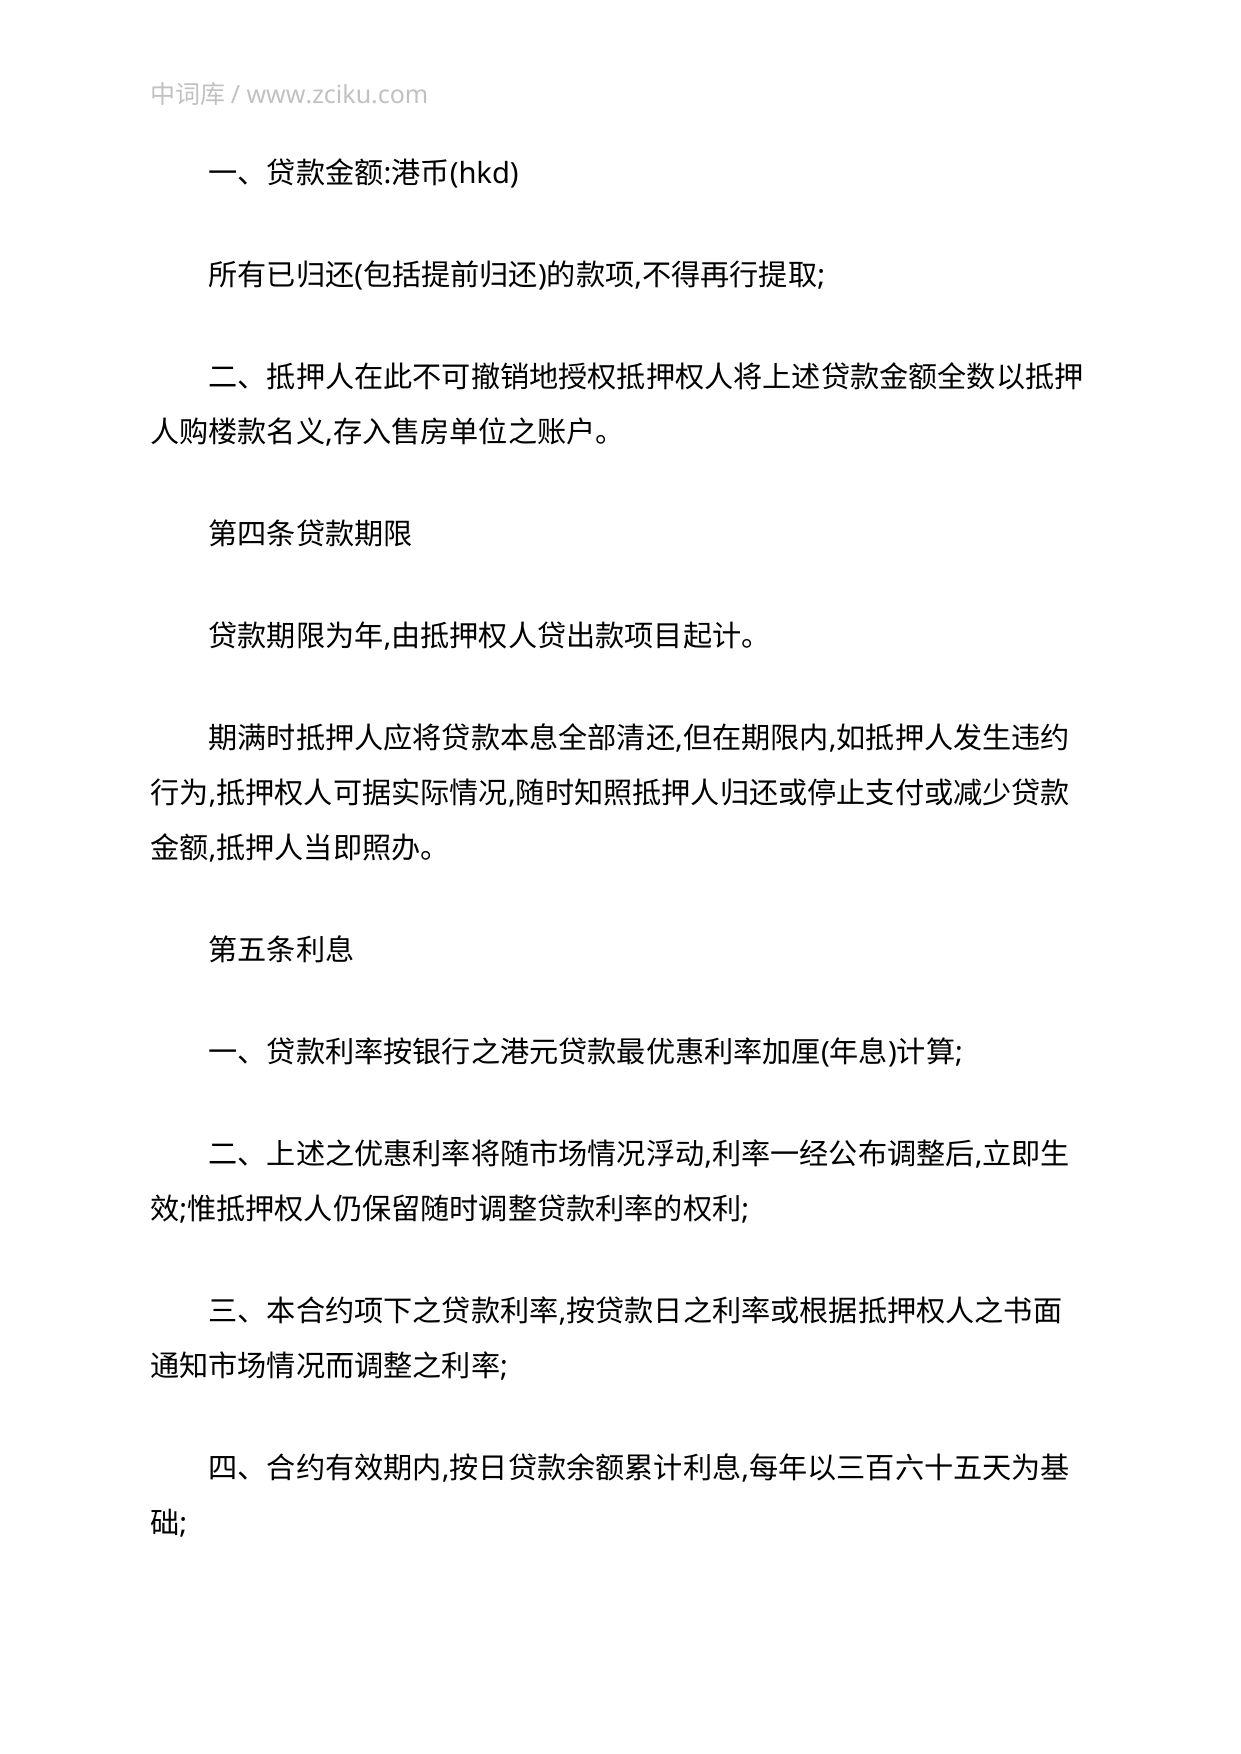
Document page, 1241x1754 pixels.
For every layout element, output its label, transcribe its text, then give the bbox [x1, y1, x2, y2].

text 二、上述之优惠利率将随市场情况浮动,利率一经公布调整后,立即生效;惟抵押权人仍保留随时调整贷款利率的权利; [150, 1130, 1090, 1228]
text 四、合约有效期内,按日贷款余额累计利息,每年以三百六十五天为基础; [150, 1444, 1090, 1542]
text 第五条利息 [150, 927, 1090, 969]
text 一、贷款金额:港币(hkd) [150, 150, 1090, 192]
text 第四条贷款期限 [150, 511, 1090, 553]
text 期满时抵押人应将贷款本息全部清还,但在期限内,如抵押人发生违约行为,抵押权人可据实际情况,随时知照抵押人归还或停止支付或减少贷款金额,抵押人当即照办。 [150, 714, 1090, 867]
text 所有已归还(包括提前归还)的款项,不得再行提取; [150, 252, 1090, 294]
text 二、抵押人在此不可撤销地授权抵押权人将上述贷款金额全数以抵押人购楼款名义,存入售房单位之账户。 [150, 354, 1090, 451]
text 贷款期限为年,由抵押权人贷出款项目起计。 [150, 613, 1090, 655]
text 一、贷款利率按银行之港元贷款最优惠利率加厘(年息)计算; [150, 1028, 1090, 1071]
text 三、本合约项下之贷款利率,按贷款日之利率或根据抵押权人之书面通知市场情况而调整之利率; [150, 1287, 1090, 1385]
